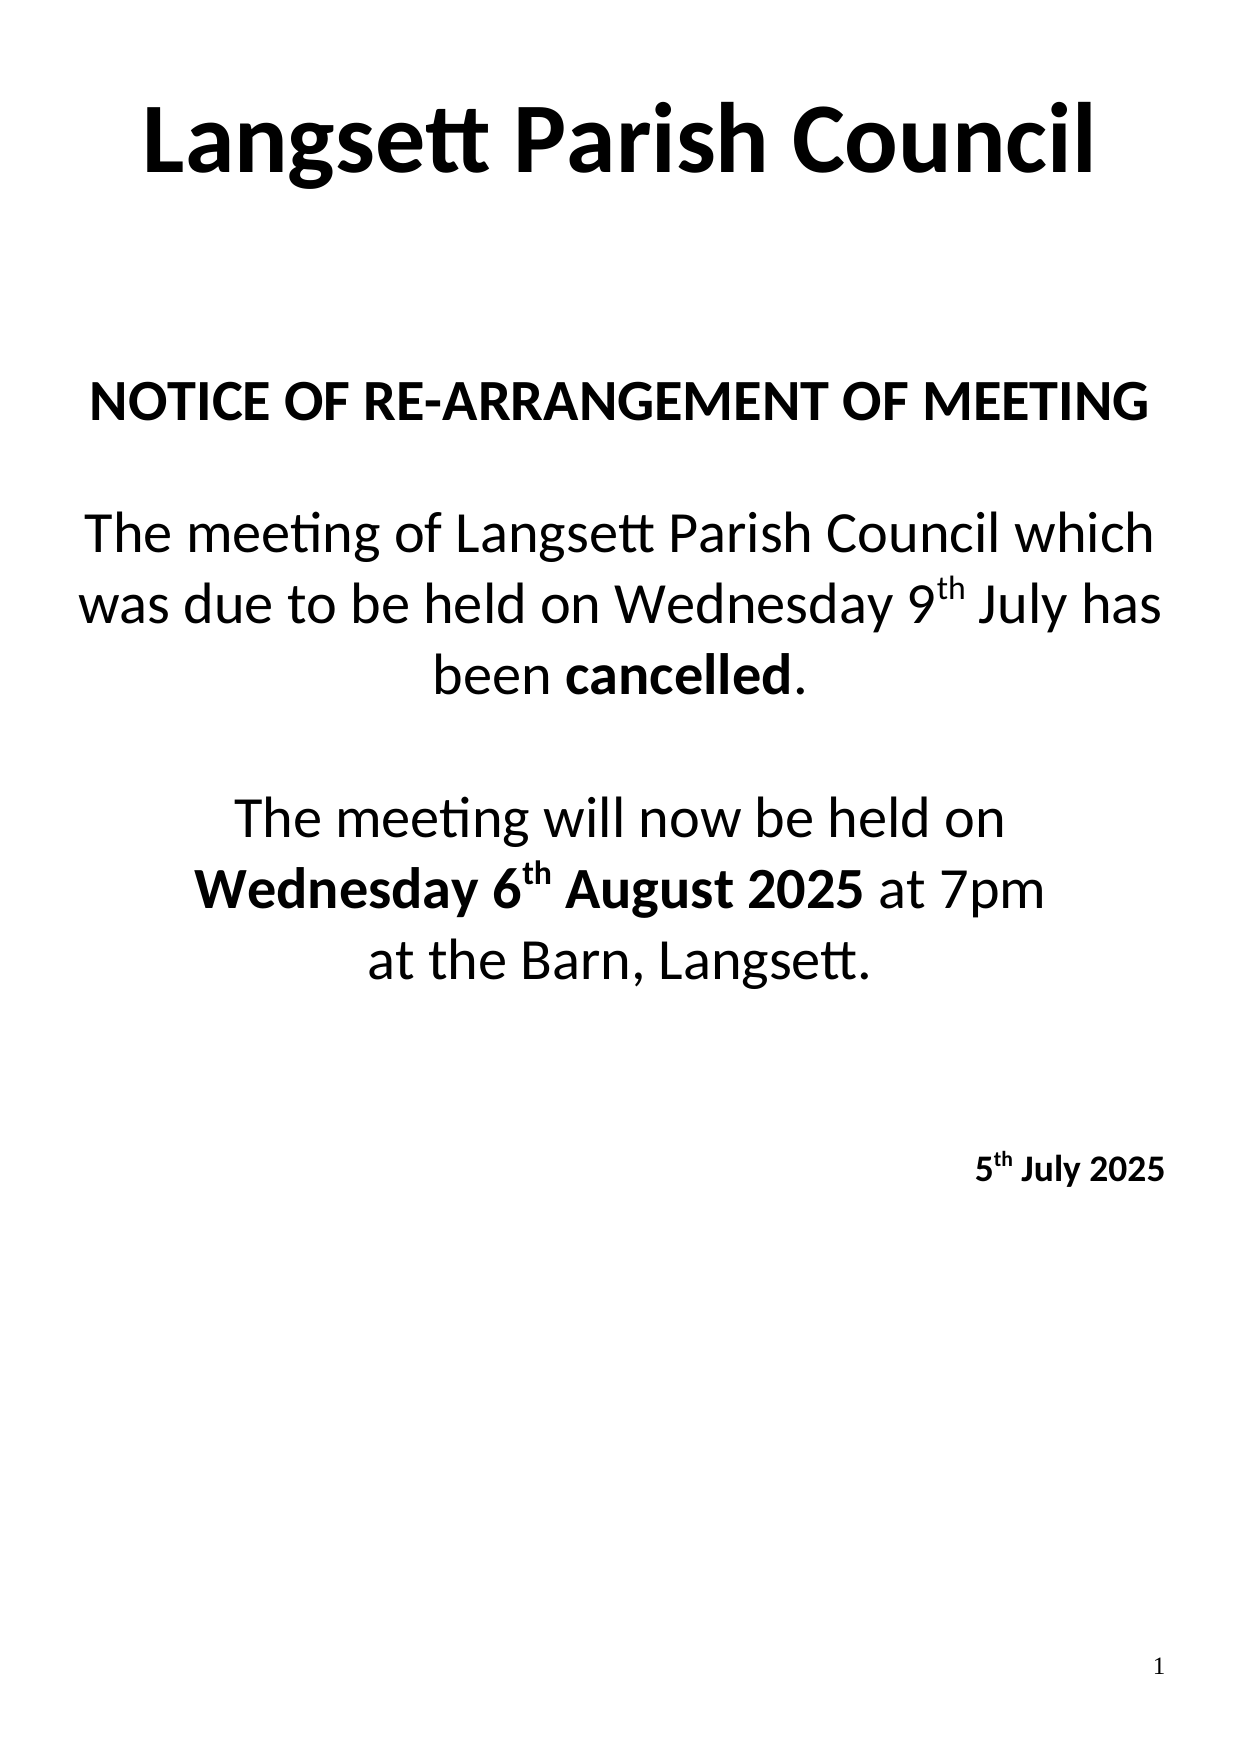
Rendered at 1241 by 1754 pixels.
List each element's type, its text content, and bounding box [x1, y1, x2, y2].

text The meeting will now be held on [75, 781, 1165, 852]
text Langsett Parish Council [75, 75, 1165, 197]
text NOTICE OF RE-ARRANGEMENT OF MEETING [75, 363, 1165, 434]
text Wednesday 6th August 2025 at 7pm [75, 852, 1165, 923]
text The meeting of Langsett Parish Council which was due to be held on Wednesday 9th July has been cancelled. [75, 496, 1165, 709]
text at the Barn, Langsett. [75, 923, 1165, 1023]
text 5th July 2025 [75, 1145, 1165, 1191]
